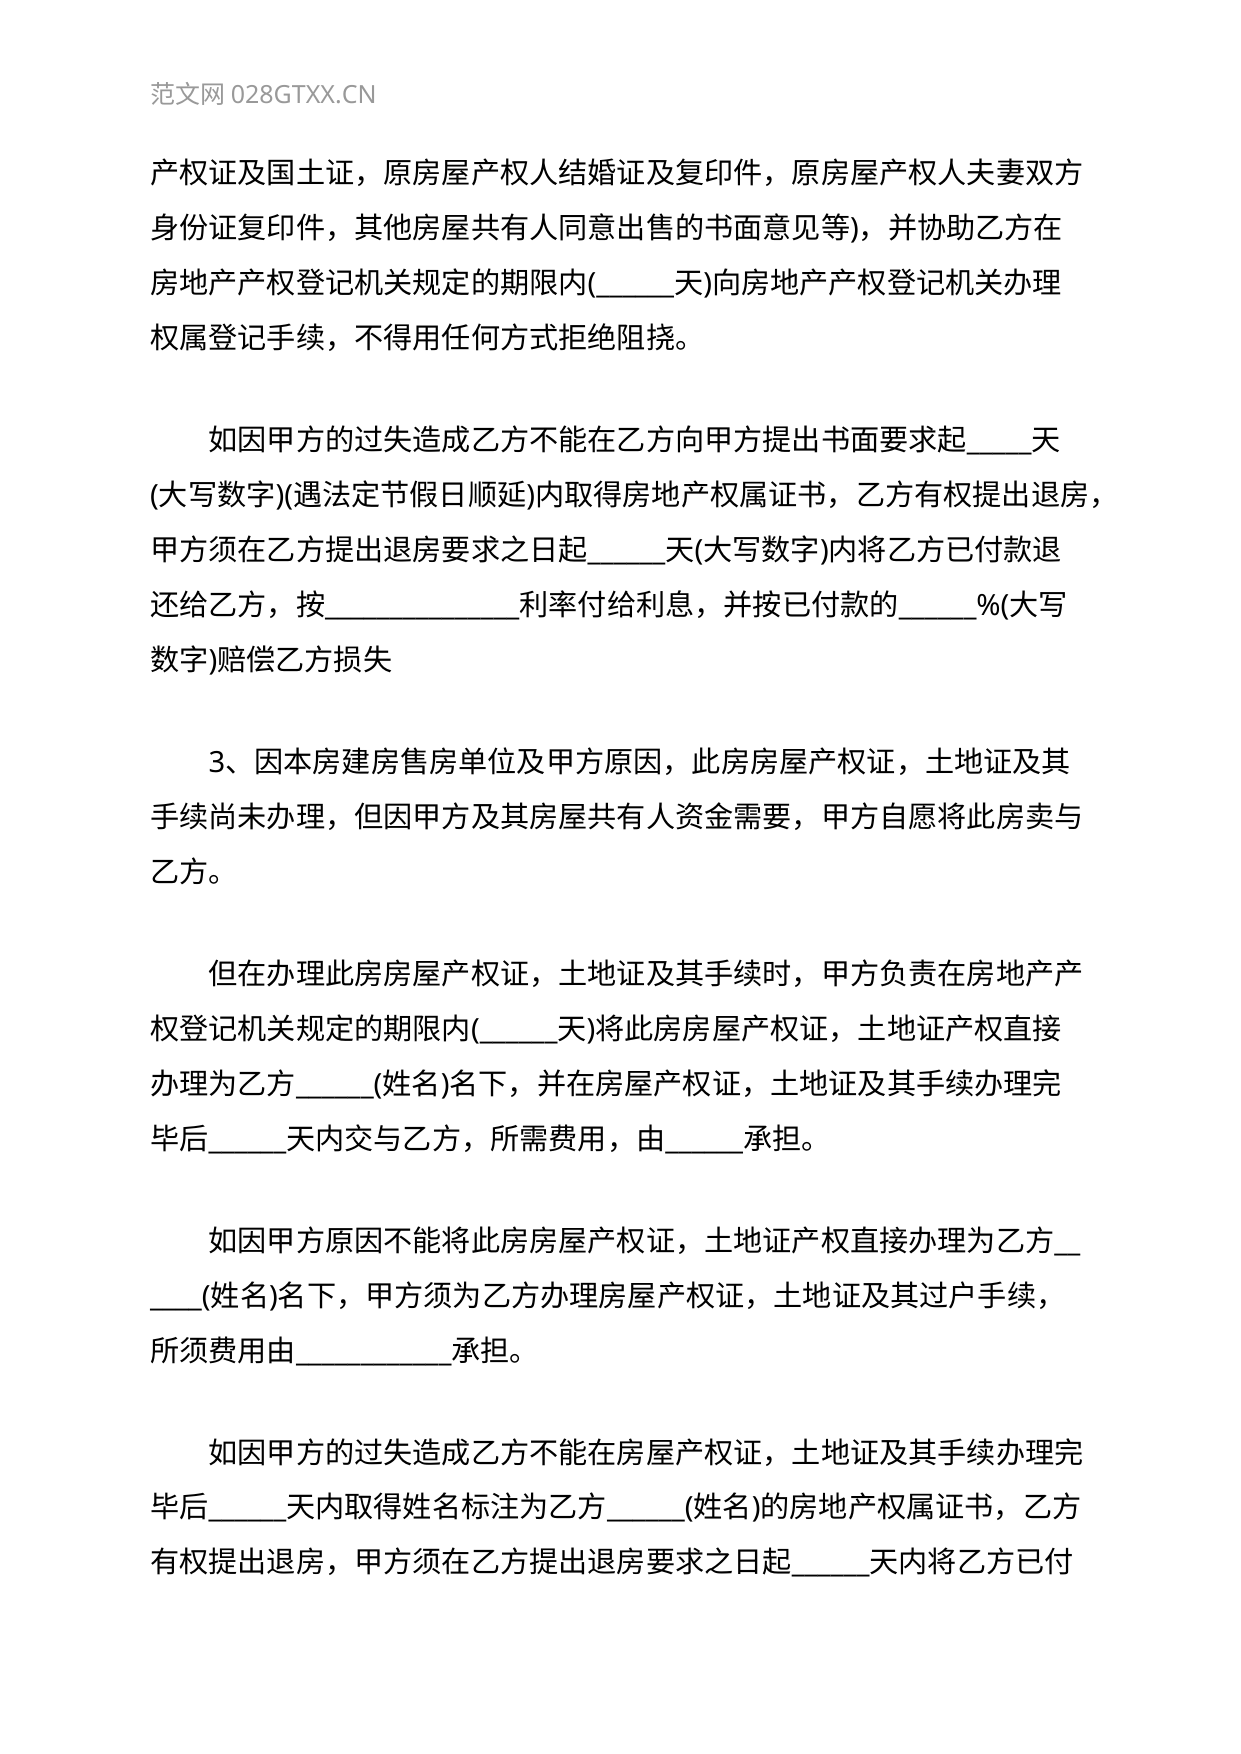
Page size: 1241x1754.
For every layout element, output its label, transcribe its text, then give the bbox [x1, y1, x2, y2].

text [150, 150, 1090, 357]
text 3、因本房建房售房单位及甲方原因，此房房屋产权证，土地证及其手续尚未办理，但因甲方及其房屋共有人资金需要，甲方自愿将此房卖与乙方。 [150, 739, 1090, 891]
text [150, 1429, 1090, 1581]
text 如因甲方原因不能将此房房屋产权证，土地证产权直接办理为乙方______(姓名)名下，甲方须为乙方办理房屋产权证，土地证及其过户手续，所须费用由____________承担。 [150, 1217, 1090, 1369]
text 如因甲方的过失造成乙方不能在乙方向甲方提出书面要求起_____天(大写数字)(遇法定节假日顺延)内取得房地产权属证书，乙方有权提出退房，甲方须在乙方提出退房要求之日起______天(大写数字)内将乙方已付款退还给乙方，按_______________利率付给利息，并按已付款的______%(大写数字)赔偿乙方损失 [150, 417, 1090, 679]
text 但在办理此房房屋产权证，土地证及其手续时，甲方负责在房地产产权登记机关规定的期限内(______天)将此房房屋产权证，土地证产权直接办理为乙方______(姓名)名下，并在房屋产权证，土地证及其手续办理完毕后______天内交与乙方，所需费用，由______承担。 [150, 950, 1090, 1158]
